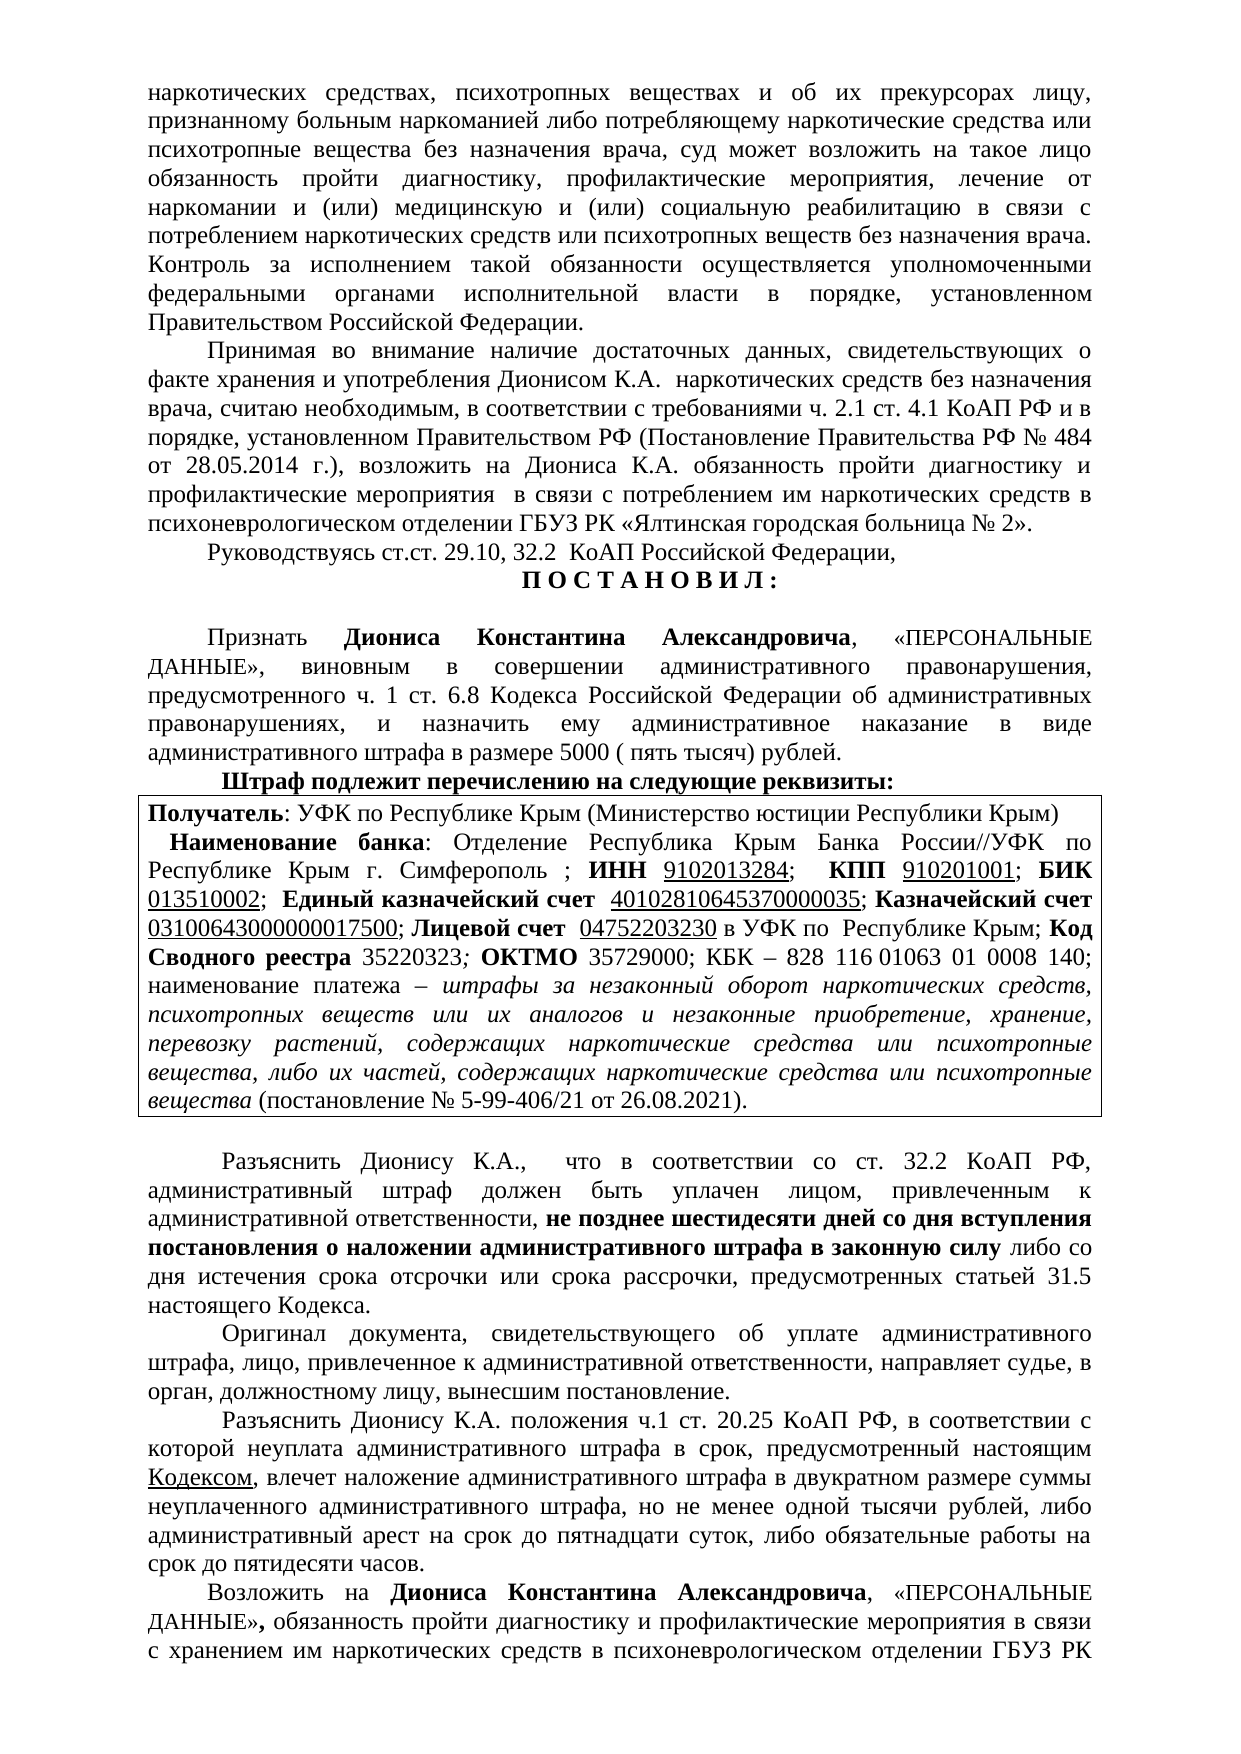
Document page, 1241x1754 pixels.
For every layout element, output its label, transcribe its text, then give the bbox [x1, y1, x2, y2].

text Разъяснить Дионису К.А. положения ч.1 ст. 20.25 КоАП РФ, в соответствии с которой неуплата административного штрафа в срок, предусмотренный настоящим Кодексом, влечет наложение административного штрафа в двукратном размере суммы неуплаченного административного штрафа, но не менее одной тысячи рублей, либо административный арест на срок до пятнадцати суток, либо обязательные работы на срок до пятидесяти часов. [148, 1405, 1092, 1577]
text Руководствуясь ст.ст. 29.10, 32.2 КоАП Российской Федерации, [148, 537, 1092, 566]
text Признать Диониса Константина Александровича, «ПЕРСОНАЛЬНЫЕ ДАННЫЕ», виновным в совершении административного правонарушения, предусмотренного ч. 1 ст. 6.8 Кодекса Российской Федерации об административных правонарушениях, и назначить ему административное наказание в виде административного штрафа в размере 5000 ( пять тысяч) рублей. [148, 622, 1092, 766]
text П О С Т А Н О В И Л : [148, 566, 1092, 594]
text Оригинал документа, свидетельствующего об уплате административного штрафа, лицо, привлеченное к административной ответственности, направляет судье, в орган, должностному лицу, вынесшим постановление. [148, 1318, 1092, 1405]
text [148, 1577, 1092, 1663]
text Штраф подлежит перечислению на следующие реквизиты: [148, 766, 1092, 795]
text Наименование банка: Отделение Республика Крым Банка России//УФК по Республике Крым г. Симферополь ; ИНН 9102013284; КПП 910201001; БИК 013510002; Единый казначейский счет 40102810645370000035; Казначейский счет 03100643000000017500; Лицевой счет 04752203230 в УФК по Республике Крым; Код Сводного реестра 35220323; ОКТМО 35729000; КБК – 828 116 01063 01 0008 140; наименование платежа – штрафы за незаконный оборот наркотических средств, психотропных веществ или их аналогов и незаконные приобретение, хранение, перевозку растений, содержащих наркотические средства или психотропные вещества, либо их частей, содержащих наркотические средства или психотропные вещества (постановление № 5-99-406/21 от 26.08.2021). [139, 823, 1101, 1116]
text Получатель: УФК по Республике Крым (Министерство юстиции Республики Крым) [139, 796, 1101, 823]
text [148, 77, 1092, 336]
text Принимая во внимание наличие достаточных данных, свидетельствующих о факте хранения и употребления Дионисом К.А. наркотических средств без назначения врача, считаю необходимым, в соответствии с требованиями ч. 2.1 ст. 4.1 КоАП РФ и в порядке, установленном Правительством РФ (Постановление Правительства РФ № 484 от 28.05.2014 г.), возложить на Диониса К.А. обязанность пройти диагностику и профилактические мероприятия в связи с потреблением им наркотических средств в психоневрологическом отделении ГБУЗ РК «Ялтинская городская больница № 2». [148, 336, 1092, 537]
text Разъяснить Дионису К.А., что в соответствии со ст. 32.2 КоАП РФ, административный штраф должен быть уплачен лицом, привлеченным к административной ответственности, не позднее шестидесяти дней со дня вступления постановления о наложении административного штрафа в законную силу либо со дня истечения срока отсрочки или срока рассрочки, предусмотренных статьей 31.5 настоящего Кодекса. [148, 1146, 1092, 1318]
